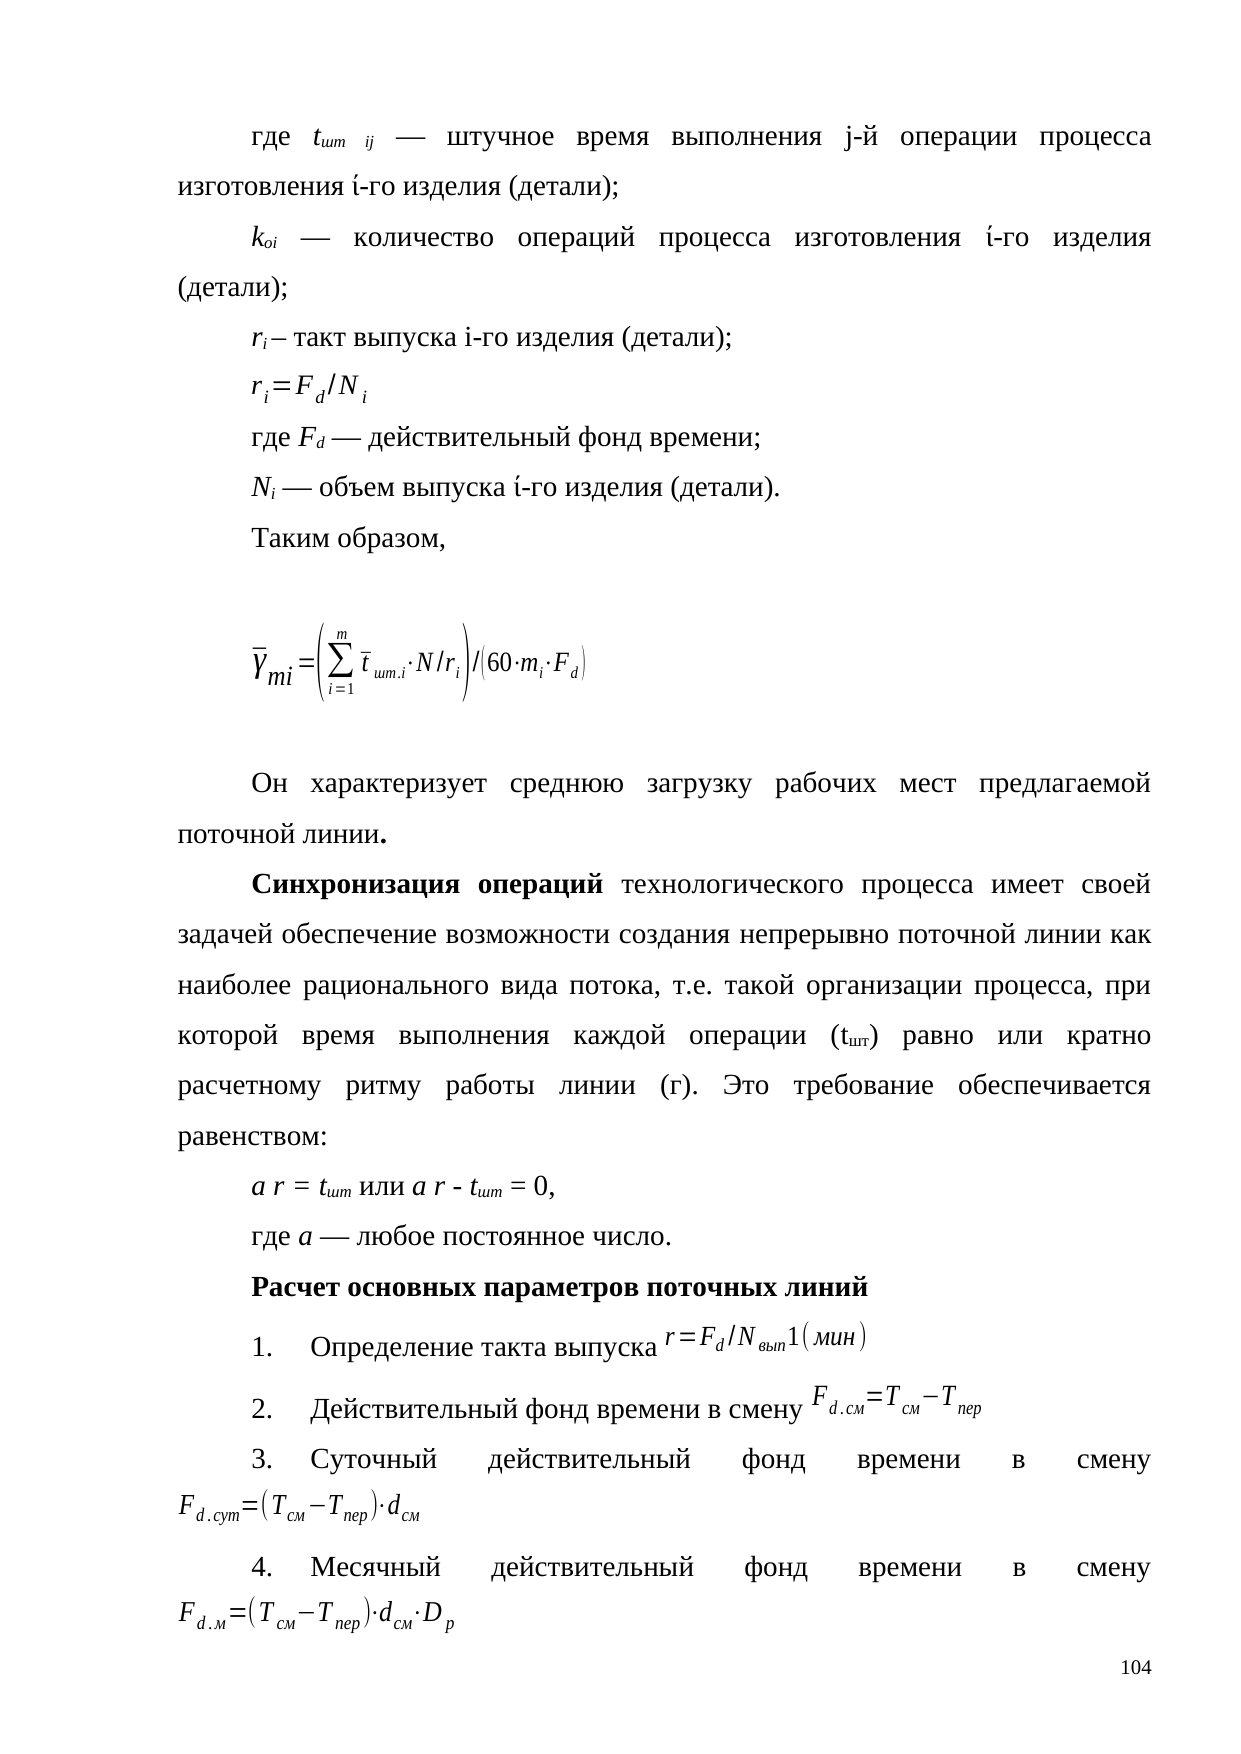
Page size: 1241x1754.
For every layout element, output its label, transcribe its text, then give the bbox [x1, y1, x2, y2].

text Ni — объем выпуска ί-го изделия (детали). [177, 469, 1152, 503]
list Действительный фонд времени в смену [177, 1379, 1152, 1425]
text ri – такт выпуска i-го изделия (детали); [177, 319, 1152, 353]
text Расчет основных параметров поточных линий [177, 1269, 1152, 1302]
text а r = tшт или а r - tшт = 0, [177, 1168, 1152, 1202]
text Он характеризует среднюю загрузку рабочих мест предлагаемой поточной линии. [177, 766, 1152, 849]
text Таким образом, [177, 520, 1152, 553]
list Определение такта выпуска [177, 1319, 1152, 1363]
text где а — любое постоянное число. [177, 1218, 1152, 1252]
text koi — количество операций процесса изготовления ί-го изделия (детали); [177, 219, 1152, 303]
list Месячный действительный фонд времени в смену [177, 1549, 1152, 1634]
text где Fd — действительный фонд времени; [177, 419, 1152, 453]
text Синхронизация операций технологического процесса имеет своей задачей обеспечение возможности создания непрерывно поточной линии как наиболее рационального вида потока, т.е. такой организации процесса, при которой время выполнения каждой операции (tшт) равно или кратно расчетному ритму работы линии (г). Это требование обеспечивается равенством: [177, 866, 1152, 1151]
text где tшт ij — штучное время выполнения j-й операции процесса изготовления ί-го изделия (детали); [177, 118, 1152, 202]
list Суточный действительный фонд времени в смену [177, 1442, 1152, 1532]
